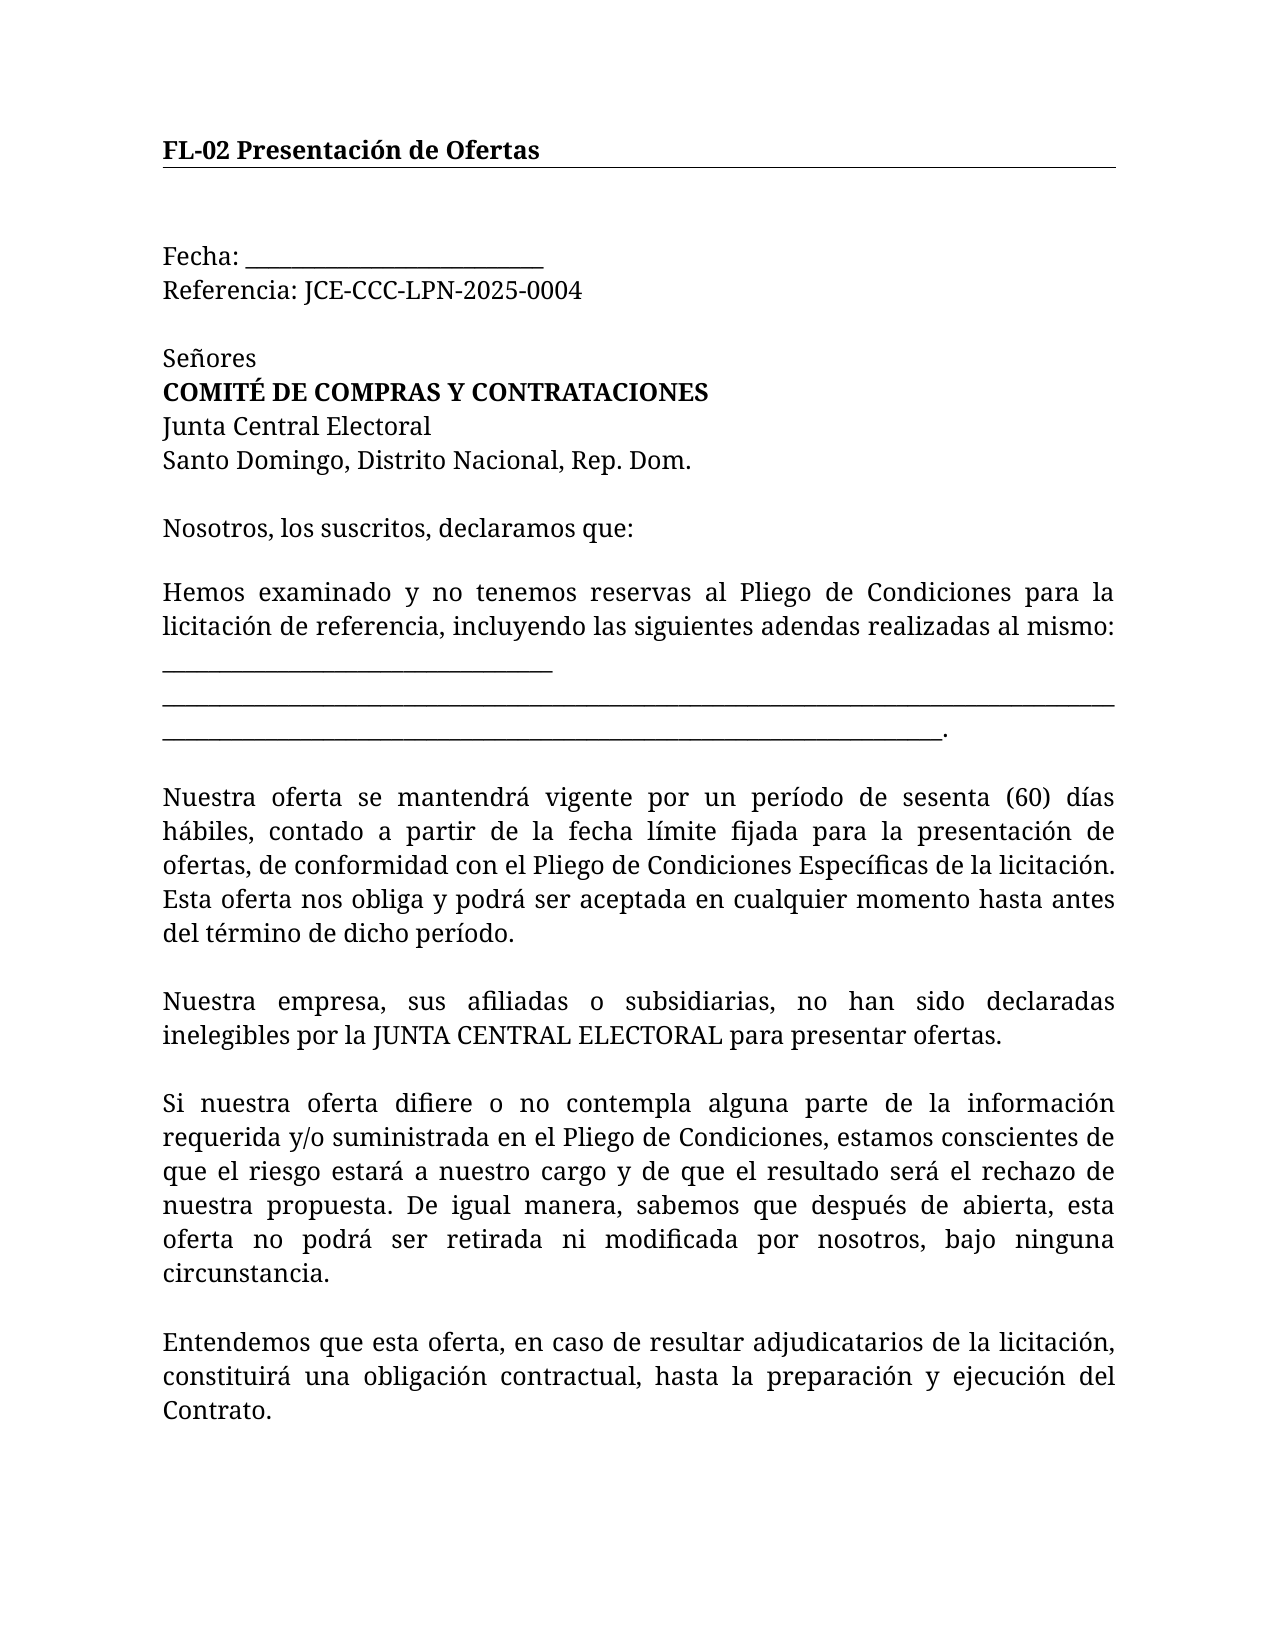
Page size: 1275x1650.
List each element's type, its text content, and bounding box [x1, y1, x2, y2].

text FL-02 Presentación de Ofertas [162, 133, 1116, 167]
text Entendemos que esta oferta, en caso de resultar adjudicatarios de la licitación, constituirá una obligación contractual, hasta la preparación y ejecución del Contrato. [162, 1324, 1116, 1426]
text Fecha: __________________________ [162, 238, 1116, 272]
text Santo Domingo, Distrito Nacional, Rep. Dom. [162, 443, 1116, 477]
text Junta Central Electoral [162, 408, 1116, 443]
text Nosotros, los suscritos, declaramos que: [162, 511, 1116, 545]
text _______________________________________________________________________________________________________________________________________________________. [162, 677, 1116, 745]
text Hemos examinado y no tenemos reservas al Pliego de Condiciones para la licitación de referencia, incluyendo las siguientes adendas realizadas al mismo: __________________________________ [162, 575, 1116, 677]
text Referencia: JCE-CCC-LPN-2025-0004 [162, 272, 1116, 306]
text Nuestra oferta se mantendrá vigente por un período de sesenta (60) días hábiles, contado a partir de la fecha límite fijada para la presentación de ofertas, de conformidad con el Pliego de Condiciones Específicas de la licitación. Esta oferta nos obliga y podrá ser aceptada en cualquier momento hasta antes del término de dicho período. [162, 779, 1116, 949]
text Si nuestra oferta difiere o no contempla alguna parte de la información requerida y/o suministrada en el Pliego de Condiciones, estamos conscientes de que el riesgo estará a nuestro cargo y de que el resultado será el rechazo de nuestra propuesta. De igual manera, sabemos que después de abierta, esta oferta no podrá ser retirada ni modificada por nosotros, bajo ninguna circunstancia. [162, 1086, 1116, 1290]
text COMITÉ DE COMPRAS Y CONTRATACIONES [162, 374, 1116, 408]
text Nuestra empresa, sus afiliadas o subsidiarias, no han sido declaradas inelegibles por la JUNTA CENTRAL ELECTORAL para presentar ofertas. [162, 983, 1116, 1052]
text Señores [162, 340, 1116, 374]
